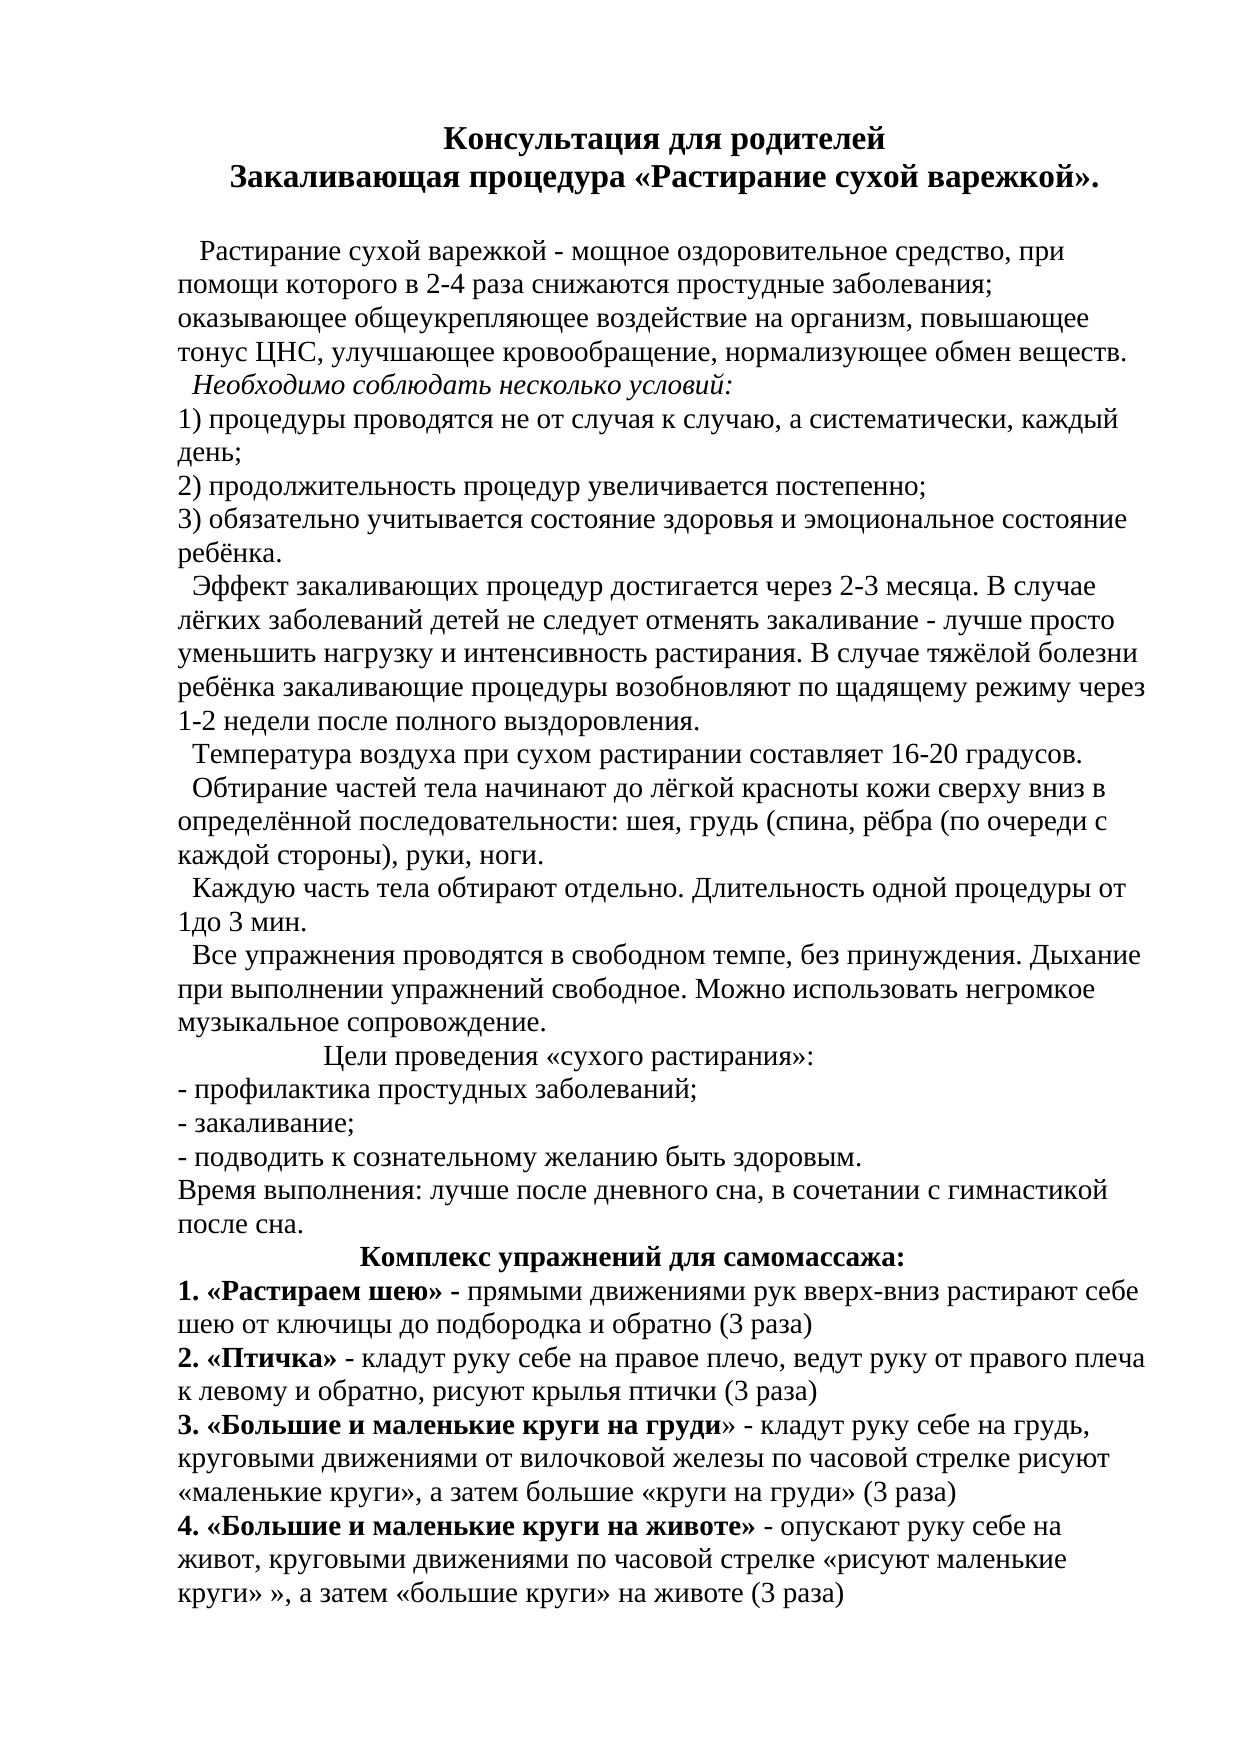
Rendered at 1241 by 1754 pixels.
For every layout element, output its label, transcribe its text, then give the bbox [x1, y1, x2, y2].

text Необходимо соблюдать несколько условий: [177, 367, 1152, 401]
text Температура воздуха при сухом растирании составляет 16-20 градусов. [177, 736, 1152, 770]
text - подводить к сознательному желанию быть здоровым. [177, 1139, 1152, 1172]
text Растирание сухой варежкой - мощное оздоровительное средство, при помощи которого в 2-4 раза снижаются простудные заболевания; оказывающее общеукрепляющее воздействие на организм, повышающее тонус ЦНС, улучшающее кровообращение, нормализующее обмен веществ. [177, 233, 1152, 367]
text 3. «Большие и маленькие круги на груди» - кладут руку себе на грудь, круговыми движениями от вилочковой железы по часовой стрелке рисуют «маленькие круги», а затем большие «круги на груди» (3 раза) [177, 1407, 1152, 1508]
text Цели проведения «сухого растирания»: [177, 1038, 1152, 1072]
text Эффект закаливающих процедур достигается через 2-3 месяца. В случае лёгких заболеваний детей не следует отменять закаливание - лучше просто уменьшить нагрузку и интенсивность растирания. В случае тяжёлой болезни ребёнка закаливающие процедуры возобновляют по щадящему режиму через 1-2 недели после полного выздоровления. [177, 568, 1152, 736]
text - профилактика простудных заболеваний; [177, 1072, 1152, 1105]
text Консультация для родителей [177, 118, 1152, 156]
text 3) обязательно учитывается состояние здоровья и эмоциональное состояние ребёнка. [177, 501, 1152, 568]
text 4. «Большие и маленькие круги на животе» - опускают руку себе на живот, круговыми движениями по часовой стрелке «рисуют маленькие круги» », а затем «большие круги» на животе (3 раза) [177, 1508, 1152, 1608]
text 1. «Растираем шею» - прямыми движениями рук вверх-вниз растирают себе шею от ключицы до подбородка и обратно (3 раза) [177, 1273, 1152, 1340]
text Все упражнения проводятся в свободном темпе, без принуждения. Дыхание при выполнении упражнений свободное. Можно использовать негромкое музыкальное сопровождение. [177, 937, 1152, 1038]
text Закаливающая процедура «Растирание сухой варежкой». [177, 156, 1152, 195]
text 1) процедуры проводятся не от случая к случаю, а систематически, каждый день; [177, 401, 1152, 468]
text 2. «Птичка» - кладут руку себе на правое плечо, ведут руку от правого плеча к левому и обратно, рисуют крылья птички (3 раза) [177, 1340, 1152, 1407]
text Каждую часть тела обтирают отдельно. Длительность одной процедуры от 1до 3 мин. [177, 870, 1152, 937]
text Комплекс упражнений для самомассажа: [177, 1239, 1152, 1273]
text Обтирание частей тела начинают до лёгкой красноты кожи сверху вниз в определённой последовательности: шея, грудь (спина, рёбра (по очереди с каждой стороны), руки, ноги. [177, 770, 1152, 870]
text - закаливание; [177, 1105, 1152, 1139]
text Время выполнения: лучше после дневного сна, в сочетании с гимнастикой после сна. [177, 1172, 1152, 1239]
text 2) продолжительность процедур увеличивается постепенно; [177, 468, 1152, 501]
